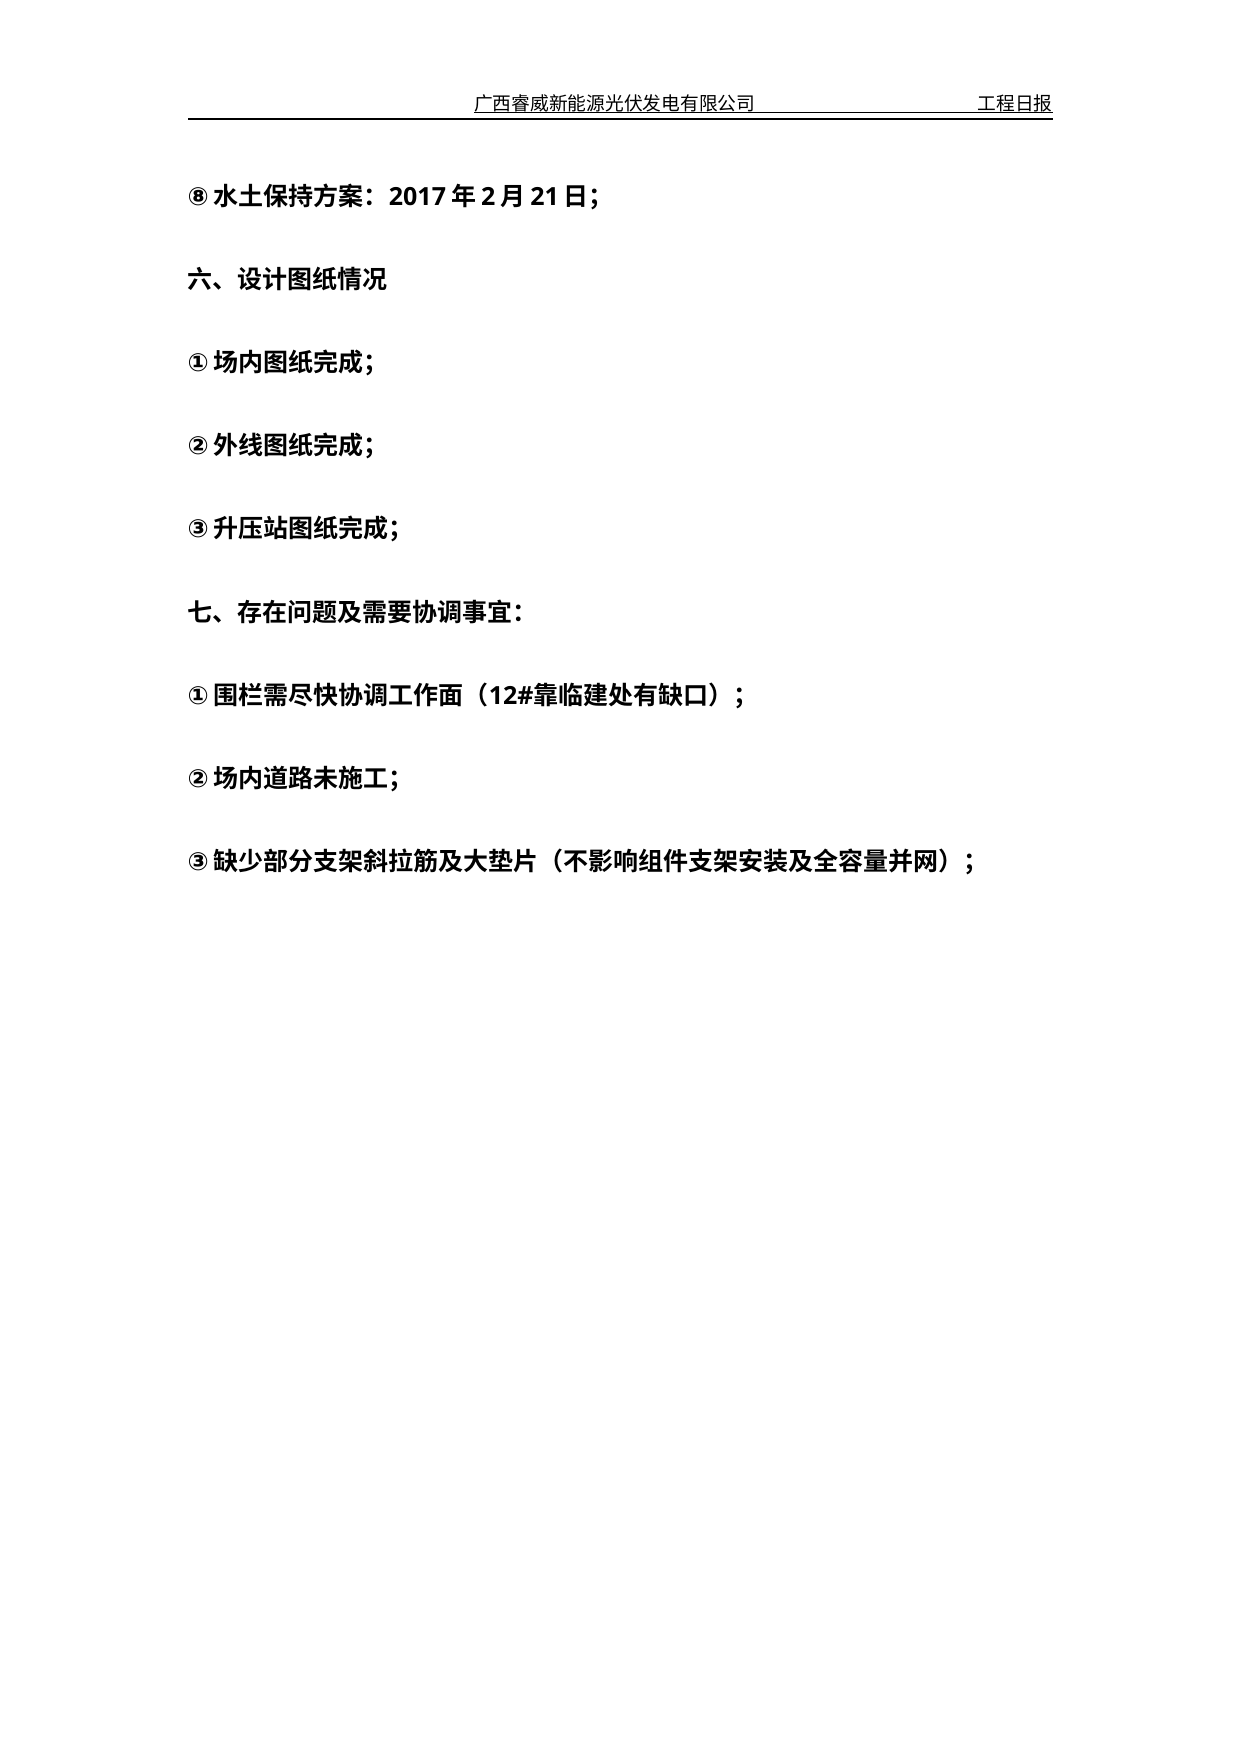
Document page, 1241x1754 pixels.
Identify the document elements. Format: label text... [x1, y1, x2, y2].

text ①场内图纸完成； [187, 328, 1053, 393]
text ⑧水土保持方案：2017年2月21日； [187, 162, 1053, 227]
text ①围栏需尽快协调工作面（12#靠临建处有缺口）； [187, 661, 1053, 726]
text ③缺少部分支架斜拉筋及大垫片（不影响组件支架安装及全容量并网）； [187, 827, 1053, 892]
text 七、存在问题及需要协调事宜： [187, 578, 1053, 643]
text 六、设计图纸情况 [187, 245, 1053, 310]
text ②外线图纸完成； [187, 411, 1053, 476]
text ②场内道路未施工； [187, 744, 1053, 809]
text ③升压站图纸完成； [187, 494, 1053, 559]
